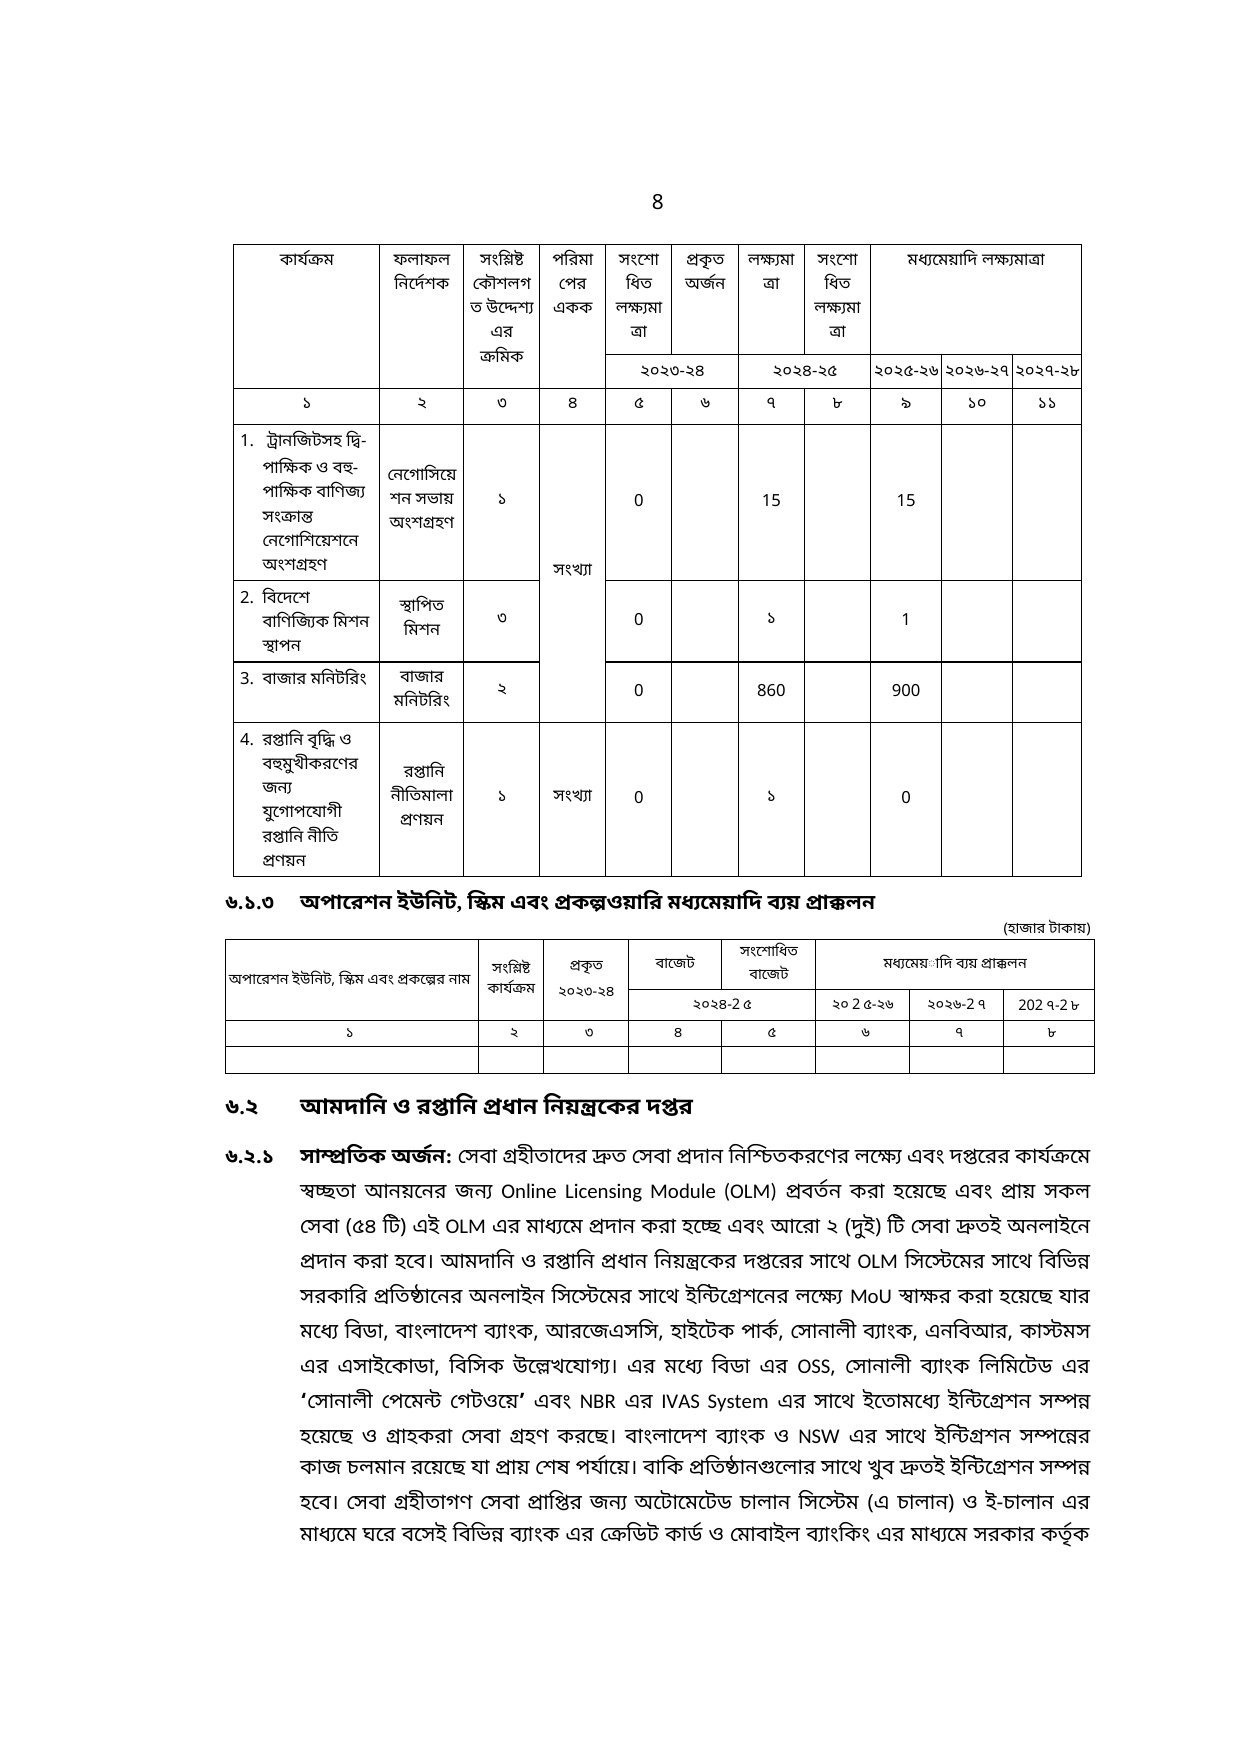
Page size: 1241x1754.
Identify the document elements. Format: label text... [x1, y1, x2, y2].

table_header সংশ্লিষ্ট কার্যক্রম [479, 940, 543, 1019]
table_cell ২ [479, 1021, 543, 1046]
table_cell [942, 425, 1012, 580]
table_cell [942, 663, 1012, 722]
table_header সংশোধিত লক্ষ্যমাত্রা [805, 245, 870, 353]
table_cell ১ [234, 389, 379, 424]
table_cell ৭ [739, 389, 804, 424]
table_cell 860 [739, 663, 804, 722]
table_cell [672, 581, 738, 661]
table_cell 15 [871, 425, 941, 580]
table_cell [1013, 425, 1081, 580]
table_cell রপ্তানি নীতিমালা প্রণয়ন [380, 723, 463, 876]
table_cell 202৭-2৮ [1004, 990, 1094, 1019]
table_cell সংখ্যা [540, 425, 605, 722]
table_cell [672, 663, 738, 722]
table_cell ২ [464, 663, 539, 722]
table_cell ১০ [942, 389, 1012, 424]
table_cell [479, 1047, 543, 1073]
table_cell 0 [606, 581, 671, 661]
table_cell ৫ [606, 389, 671, 424]
table_cell [910, 1047, 1003, 1073]
table_cell [226, 1047, 478, 1073]
table_cell [672, 723, 738, 876]
table_cell 900 [871, 663, 941, 722]
table_cell ৭ [910, 1021, 1003, 1046]
table_cell [722, 1047, 815, 1073]
table_cell রপ্তানি বৃদ্ধি ও বহুমুখীকরণের জন্য যুগোপযোগী রপ্তানি নীতি প্রণয়ন [234, 723, 379, 876]
table_header মধ্যমেয়াদি লক্ষ্যমাত্রা [871, 245, 1081, 353]
table_cell নেগোসিয়েশন সভায় অংশগ্রহণ [380, 425, 463, 580]
table_header প্রকৃত অর্জন [672, 245, 738, 353]
table_cell [805, 663, 870, 722]
table_cell [544, 1047, 628, 1073]
table_cell 0 [606, 663, 671, 722]
table_cell ১ [226, 1021, 478, 1046]
table_cell ১ [739, 581, 804, 661]
table_cell ২০২৭-২৮ [1013, 355, 1081, 387]
table_header সংশ্লিষ্ট কৌশলগত উদ্দেশ্য এর ক্রমিক [464, 245, 539, 387]
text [225, 1144, 1090, 1550]
table_cell ৬ [816, 1021, 909, 1046]
table_cell [805, 723, 870, 876]
table_cell ২ [380, 389, 463, 424]
table_cell ২০২৬-২৭ [942, 355, 1012, 387]
table_cell 1 [871, 581, 941, 661]
table_cell ৪ [629, 1021, 721, 1046]
table_cell ট্রানজিটসহ দ্বি-পাক্ষিক ও বহু-পাক্ষিক বাণিজ্য সংক্রান্ত নেগোশিয়েশনে অংশগ্রহণ [234, 425, 379, 580]
table_header মধ্যমেয়াদি ব্যয় প্রাক্কলন [816, 940, 1094, 988]
table_cell ৩ [544, 1021, 628, 1046]
table_cell [672, 425, 738, 580]
table_cell বিদেশে বাণিজ্যিক মিশন স্থাপন [234, 581, 379, 661]
text (হাজার টাকায়) [225, 918, 1090, 939]
table_cell [1013, 723, 1081, 876]
table_cell [629, 1047, 721, 1073]
table_cell ১ [464, 723, 539, 876]
table_cell বাজার মনিটরিং [234, 663, 379, 722]
table_cell 0 [606, 723, 671, 876]
table_header প্রকৃত ২০২৩-২৪ [544, 940, 628, 1019]
table_cell [942, 723, 1012, 876]
table_header সংশোধিত বাজেট [722, 940, 815, 988]
table_header কার্যক্রম [234, 245, 379, 387]
table_cell 0 [871, 723, 941, 876]
table_header অপারেশন ইউনিট, স্কিম এবং প্রকল্পের নাম [226, 940, 478, 1019]
table_cell ১ [464, 425, 539, 580]
table_cell ৬ [672, 389, 738, 424]
table_cell [1013, 663, 1081, 722]
table_cell ২০২৬-2৭ [910, 990, 1003, 1019]
table_cell [805, 425, 870, 580]
text ৬.১.৩ অপারেশন ইউনিট, স্কিম এবং প্রকল্পওয়ারি মধ্যমেয়াদি ব্যয় প্রাক্কলন [225, 889, 1090, 918]
table_cell ১ [739, 723, 804, 876]
table_cell [1013, 581, 1081, 661]
table_cell ৫ [722, 1021, 815, 1046]
table_cell ৩ [464, 581, 539, 661]
table_cell [805, 581, 870, 661]
table_cell 0 [606, 425, 671, 580]
text ৬.২ আমদানি ও রপ্তানি প্রধান নিয়ন্ত্রকের দপ্তর [225, 1093, 1090, 1123]
table_cell ৯ [871, 389, 941, 424]
table_cell ২০২৪-2৫ [629, 990, 815, 1019]
table_cell স্থাপিত মিশন [380, 581, 463, 661]
table_cell বাজার মনিটরিং [380, 663, 463, 722]
table_cell ৪ [540, 389, 605, 424]
table_cell ৮ [1004, 1021, 1094, 1046]
table_cell সংখ্যা [540, 723, 605, 876]
table_header পরিমাপের একক [540, 245, 605, 387]
table_header সংশোধিত লক্ষ্যমাত্রা [606, 245, 671, 353]
table_cell ২০২৪-২৫ [739, 355, 870, 387]
table_cell 15 [739, 425, 804, 580]
table_cell [816, 1047, 909, 1073]
table_cell ২০২৩-২৪ [606, 355, 738, 387]
table_cell ২০২৫-২৬ [871, 355, 941, 387]
table_header লক্ষ্যমাত্রা [739, 245, 804, 353]
table_cell [942, 581, 1012, 661]
table_cell ১১ [1013, 389, 1081, 424]
table_cell [1004, 1047, 1094, 1073]
table_cell ৮ [805, 389, 870, 424]
table_cell ২০2৫-২৬ [816, 990, 909, 1019]
table_cell ৩ [464, 389, 539, 424]
table_header বাজেট [629, 940, 721, 988]
table_header ফলাফল নির্দেশক [380, 245, 463, 387]
